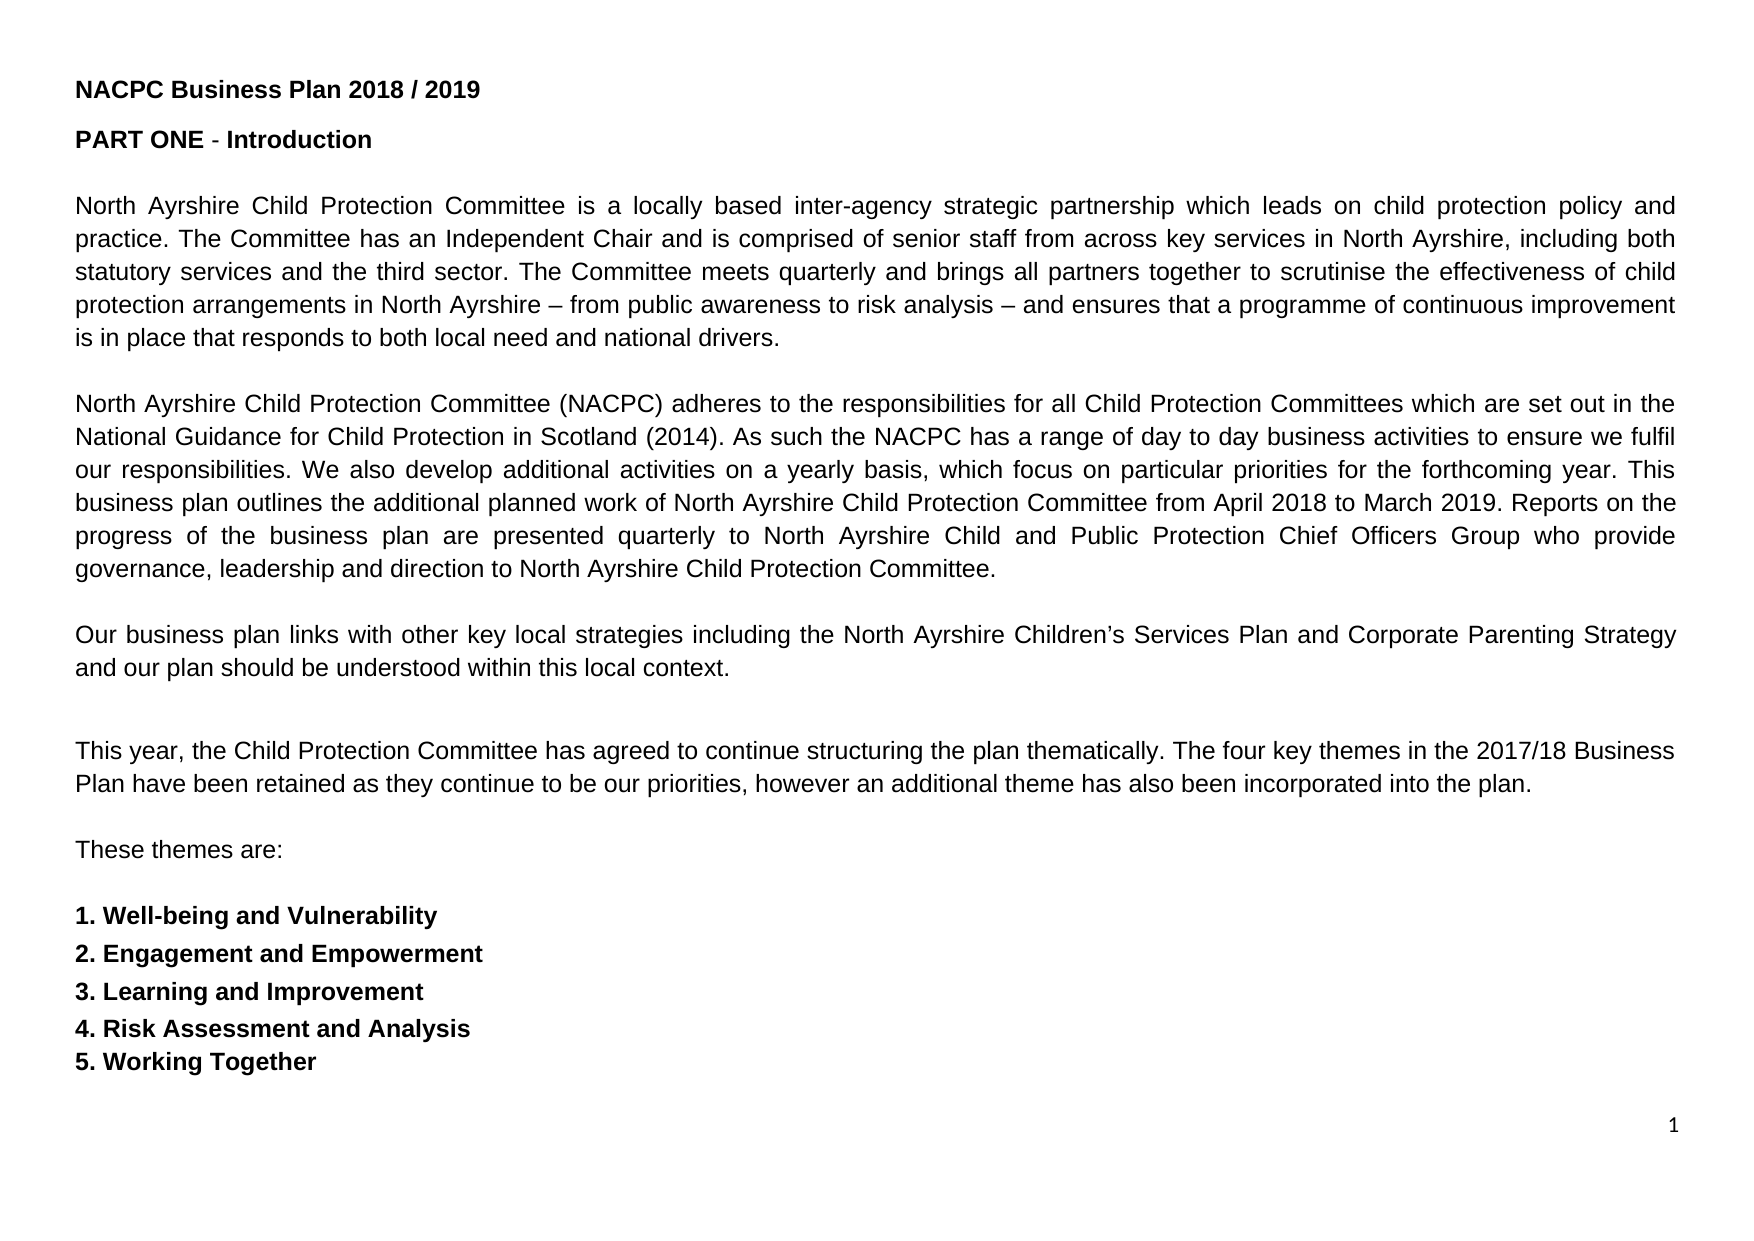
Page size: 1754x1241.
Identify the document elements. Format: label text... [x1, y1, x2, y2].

text PART ONE - Introduction [75, 125, 1679, 153]
text This year, the Child Protection Committee has agreed to continue structuring the plan thematically. The four key themes in the 2017/18 Business Plan have been retained as they continue to be our priorities, however an additional theme has also been incorporated into the plan. [75, 736, 1679, 797]
text 5. Working Together [75, 1047, 1679, 1076]
text 2. Engagement and Empowerment [75, 939, 1679, 967]
text 1. Well-being and Vulnerability [75, 901, 1679, 929]
text 3. Learning and Improvement [75, 976, 1679, 1005]
text North Ayrshire Child Protection Committee (NACPC) adheres to the responsibilities for all Child Protection Committees which are set out in the National Guidance for Child Protection in Scotland (2014). As such the NACPC has a range of day to day business activities to ensure we fulfil our responsibilities. We also develop additional activities on a yearly basis, which focus on particular priorities for the forthcoming year. This business plan outlines the additional planned work of North Ayrshire Child Protection Committee from April 2018 to March 2019. Reports on the progress of the business plan are presented quarterly to North Ayrshire Child and Public Protection Chief Officers Group who provide governance, leadership and direction to North Ayrshire Child Protection Committee. [75, 389, 1679, 583]
text Our business plan links with other key local strategies including the North Ayrshire Children’s Services Plan and Corporate Parenting Strategy and our plan should be understood within this local context. [75, 620, 1679, 682]
text North Ayrshire Child Protection Committee is a locally based inter-agency strategic partnership which leads on child protection policy and practice. The Committee has an Independent Chair and is comprised of senior staff from across key services in North Ayrshire, including both statutory services and the third sector. The Committee meets quarterly and brings all partners together to scrutinise the effectiveness of child protection arrangements in North Ayrshire – from public awareness to risk analysis – and ensures that a programme of continuous improvement is in place that responds to both local need and national drivers. [75, 191, 1679, 352]
text NACPC Business Plan 2018 / 2019 [75, 75, 1679, 104]
text These themes are: [75, 835, 1679, 863]
text 4. Risk Assessment and Analysis [75, 1014, 1679, 1043]
